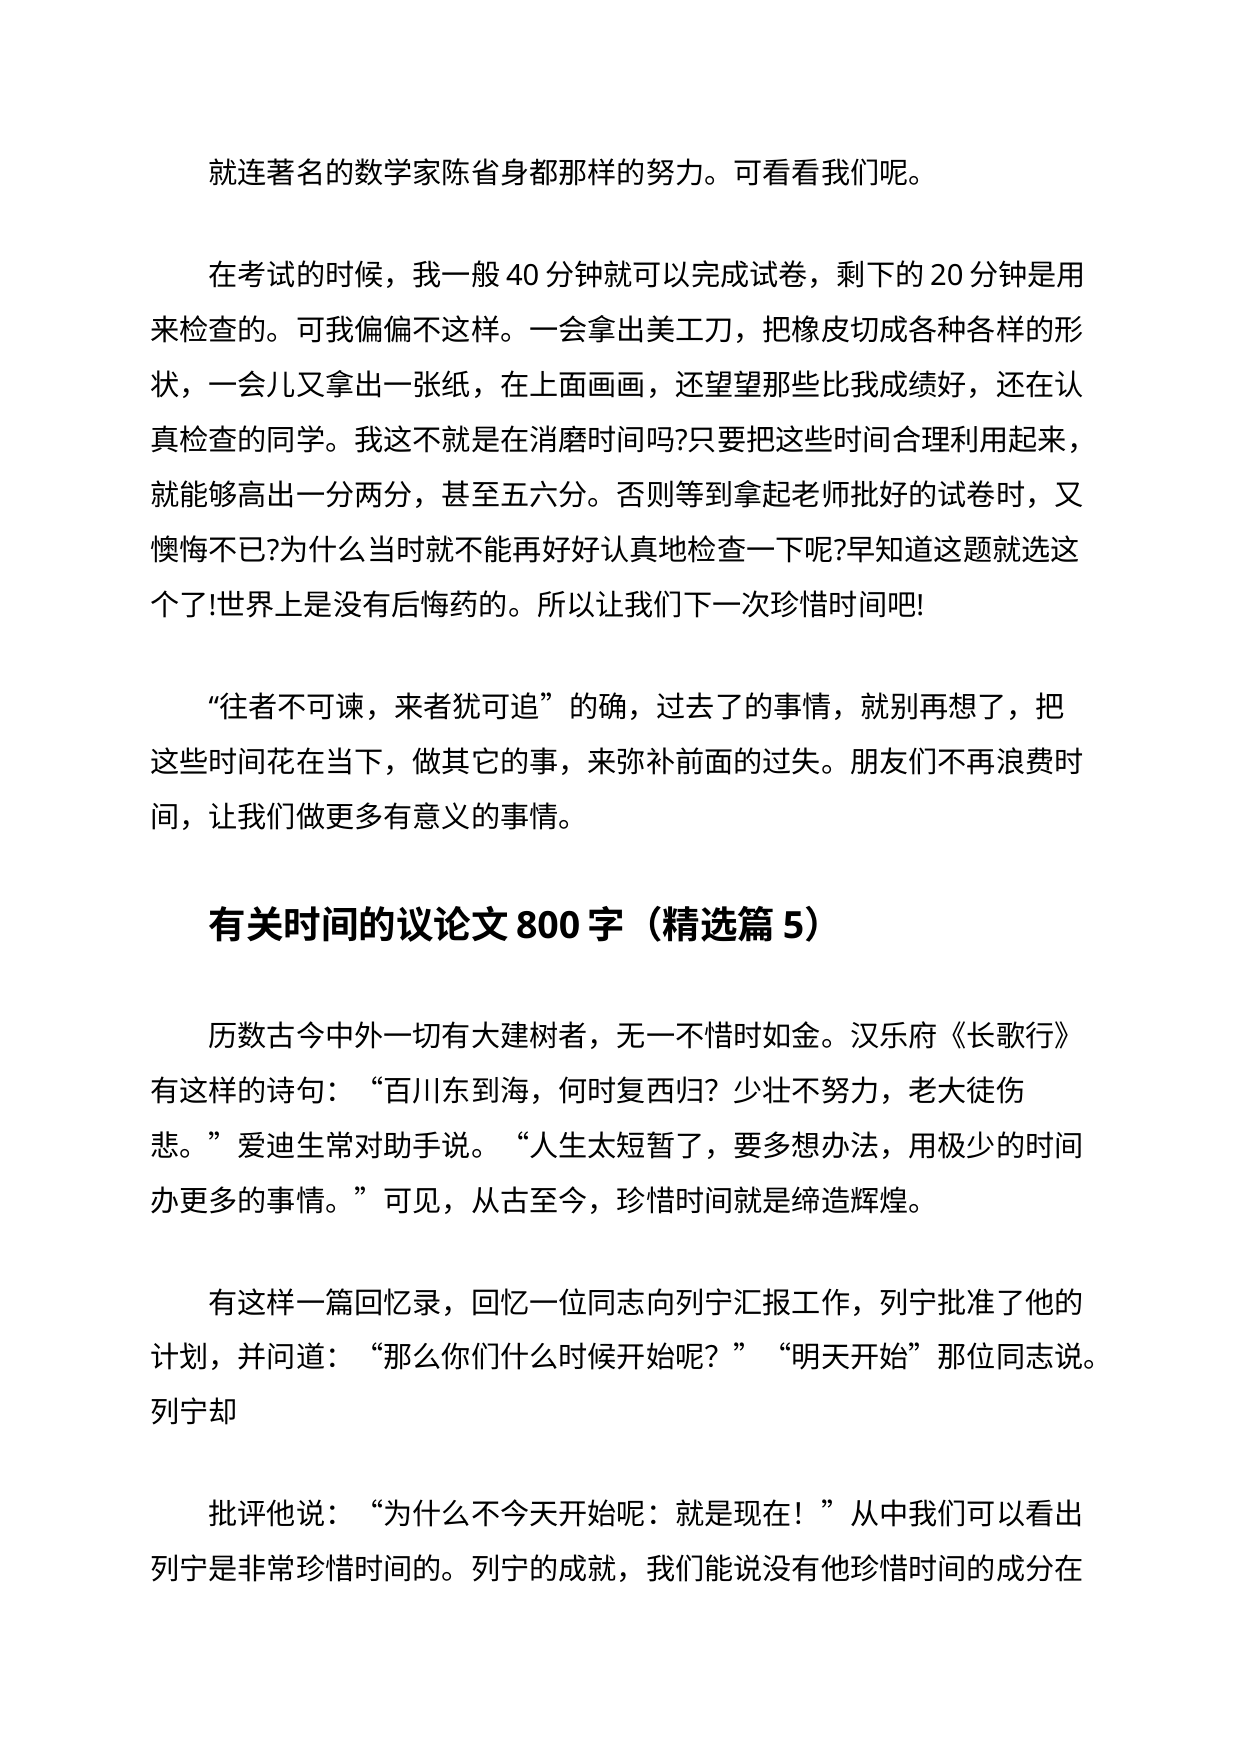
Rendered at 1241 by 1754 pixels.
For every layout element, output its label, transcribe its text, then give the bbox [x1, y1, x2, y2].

text 就连著名的数学家陈省身都那样的努力。可看看我们呢。 [150, 150, 1090, 192]
text “往者不可谏，来者犹可追”的确，过去了的事情，就别再想了，把这些时间花在当下，做其它的事，来弥补前面的过失。朋友们不再浪费时间，让我们做更多有意义的事情。 [150, 683, 1090, 836]
text 历数古今中外一切有大建树者，无一不惜时如金。汉乐府《长歌行》有这样的诗句：“百川东到海，何时复西归？少壮不努力，老大徒伤悲。”爱迪生常对助手说。“人生太短暂了，要多想办法，用极少的时间办更多的事情。”可见，从古至今，珍惜时间就是缔造辉煌。 [150, 1013, 1090, 1220]
text 在考试的时候，我一般40分钟就可以完成试卷，剩下的20分钟是用来检查的。可我偏偏不这样。一会拿出美工刀，把橡皮切成各种各样的形状，一会儿又拿出一张纸，在上面画画，还望望那些比我成绩好，还在认真检查的同学。我这不就是在消磨时间吗?只要把这些时间合理利用起来，就能够高出一分两分，甚至五六分。否则等到拿起老师批好的试卷时，又懊悔不已?为什么当时就不能再好好认真地检查一下呢?早知道这题就选这个了!世界上是没有后悔药的。所以让我们下一次珍惜时间吧! [150, 252, 1090, 624]
text 有关时间的议论文800字（精选篇5） [150, 895, 1090, 949]
text 有这样一篇回忆录，回忆一位同志向列宁汇报工作，列宁批准了他的计划，并问道：“那么你们什么时候开始呢？”“明天开始”那位同志说。列宁却 [150, 1279, 1090, 1431]
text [150, 1491, 1090, 1588]
